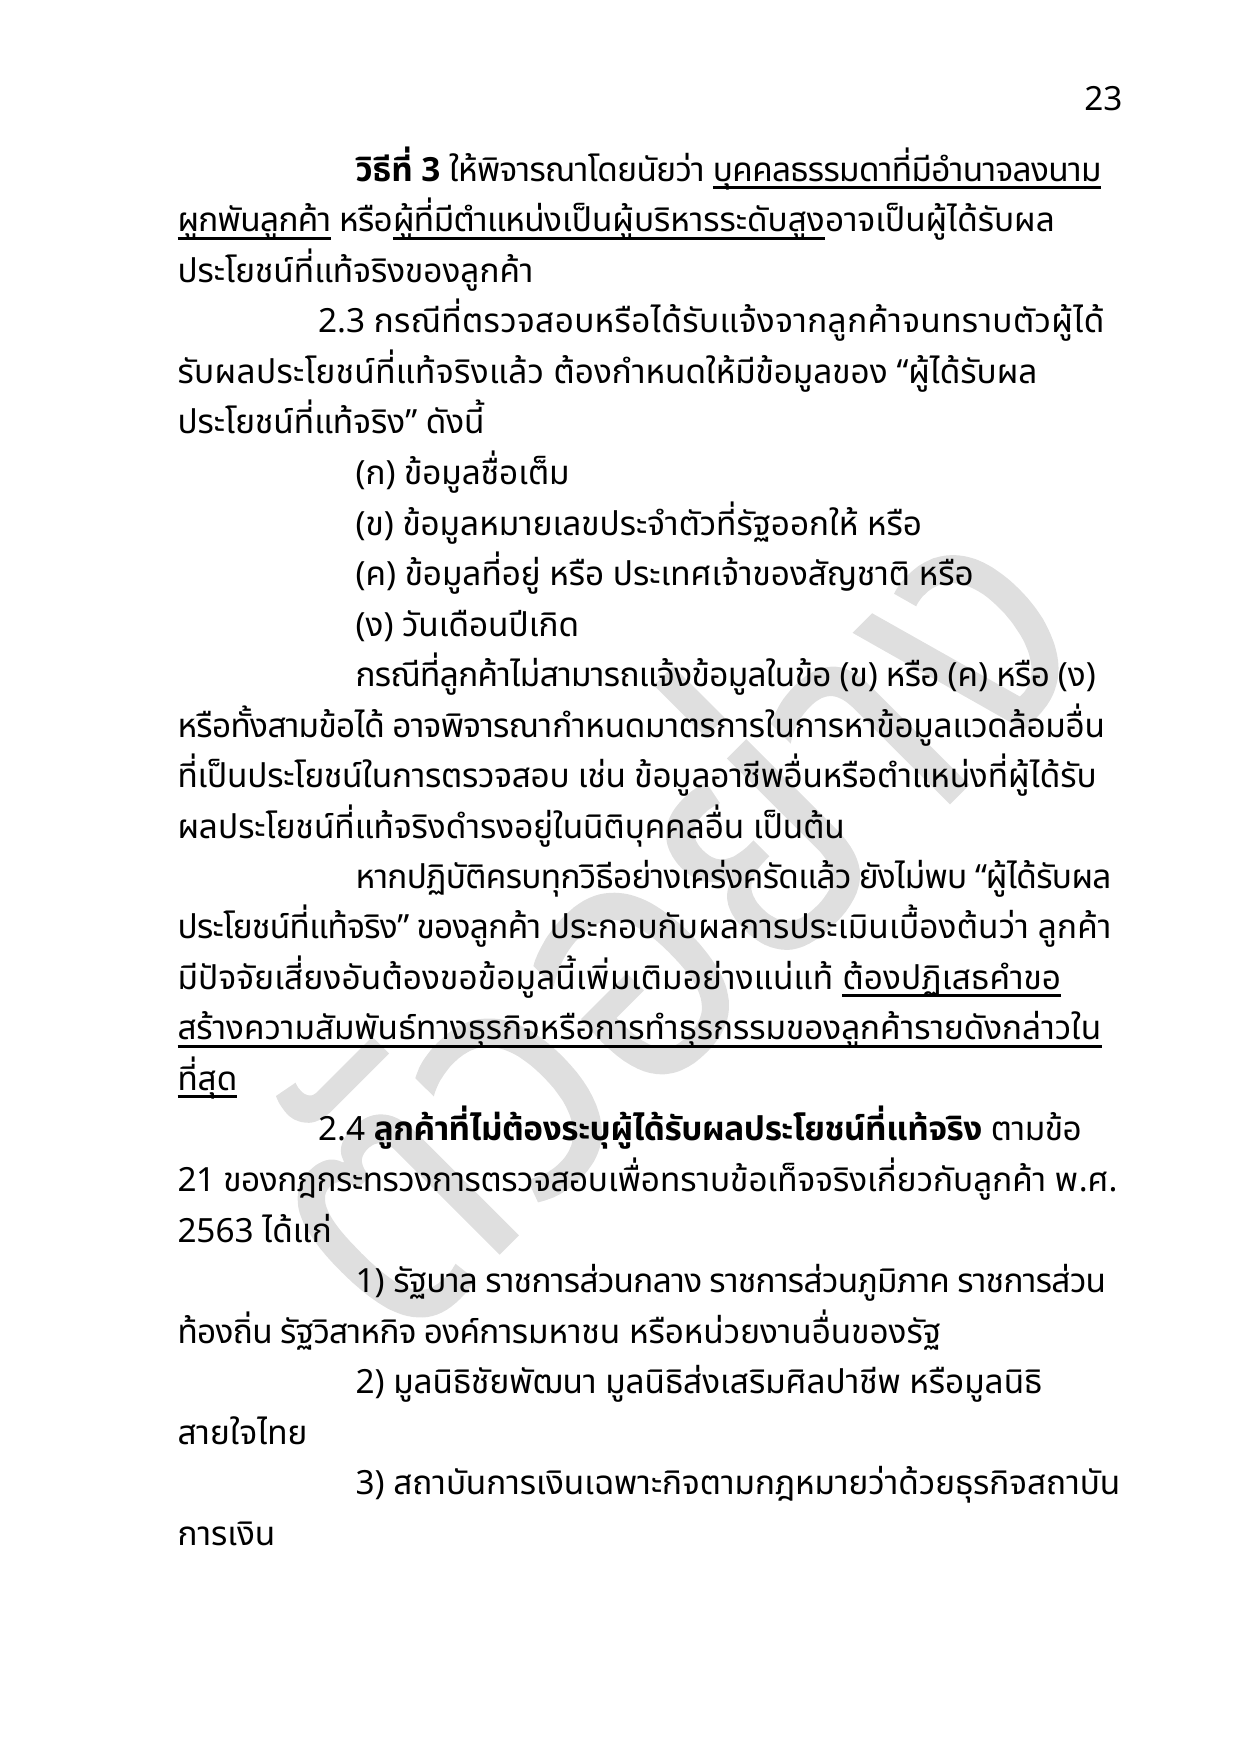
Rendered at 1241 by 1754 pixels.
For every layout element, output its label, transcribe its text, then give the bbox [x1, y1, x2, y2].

text (ค) ข้อมูลที่อยู่ หรือ ประเทศเจ้าของสัญชาติ หรือ [177, 550, 1122, 601]
text 1) รัฐบาล ราชการส่วนกลาง ราชการส่วนภูมิภาค ราชการส่วนท้องถิ่น รัฐวิสาหกิจ องค์การมหาชน หรือหน่วยงานอื่นของรัฐ [177, 1257, 1122, 1358]
text วิธีที่ 3 ให้พิจารณาโดยนัยว่า บุคคลธรรมดาที่มีอำนาจลงนามผูกพันลูกค้า หรือผู้ที่มีตำแหน่งเป็นผู้บริหารระดับสูงอาจเป็นผู้ได้รับผลประโยชน์ที่แท้จริงของลูกค้า [177, 146, 1122, 297]
text 2) มูลนิธิชัยพัฒนา มูลนิธิส่งเสริมศิลปาชีพ หรือมูลนิธิสายใจไทย [177, 1358, 1122, 1459]
text (ก) ข้อมูลชื่อเต็ม [177, 449, 1122, 499]
text 2.3 กรณีที่ตรวจสอบหรือได้รับแจ้งจากลูกค้าจนทราบตัวผู้ได้รับผลประโยชน์ที่แท้จริงแล้ว ต้องกำหนดให้มีข้อมูลของ “ผู้ได้รับผลประโยชน์ที่แท้จริง” ดังนี้ [177, 297, 1122, 449]
text 3) สถาบันการเงินเฉพาะกิจตามกฎหมายว่าด้วยธุรกิจสถาบันการเงิน [177, 1459, 1122, 1560]
text 2.4 ลูกค้าที่ไม่ต้องระบุผู้ได้รับผลประโยชน์ที่แท้จริง ตามข้อ 21 ของกฎกระทรวงการตรวจสอบเพื่อทราบข้อเท็จจริงเกี่ยวกับลูกค้า พ.ศ. 2563 ได้แก่ [177, 1105, 1122, 1257]
text กรณีที่ลูกค้าไม่สามารถแจ้งข้อมูลในข้อ (ข) หรือ (ค) หรือ (ง) หรือทั้งสามข้อได้ อาจพิจารณากำหนดมาตรการในการหาข้อมูลแวดล้อมอื่นที่เป็นประโยชน์ในการตรวจสอบ เช่น ข้อมูลอาชีพอื่นหรือตำแหน่งที่ผู้ได้รับผลประโยชน์ที่แท้จริงดำรงอยู่ในนิติบุคคลอื่น เป็นต้น [177, 651, 1122, 853]
text (ข) ข้อมูลหมายเลขประจำตัวที่รัฐออกให้ หรือ [177, 499, 1122, 550]
text (ง) วันเดือนปีเกิด [177, 601, 1122, 651]
text หากปฏิบัติครบทุกวิธีอย่างเคร่งครัดแล้ว ยังไม่พบ “ผู้ได้รับผลประโยชน์ที่แท้จริง” ของลูกค้า ประกอบกับผลการประเมินเบื้องต้นว่า ลูกค้ามีปัจจัยเสี่ยงอันต้องขอข้อมูลนี้เพิ่มเติมอย่างแน่แท้ ต้องปฏิเสธคำขอสร้างความสัมพันธ์ทางธุรกิจหรือการทำธุรกรรมของลูกค้ารายดังกล่าวในที่สุด [177, 853, 1122, 1105]
